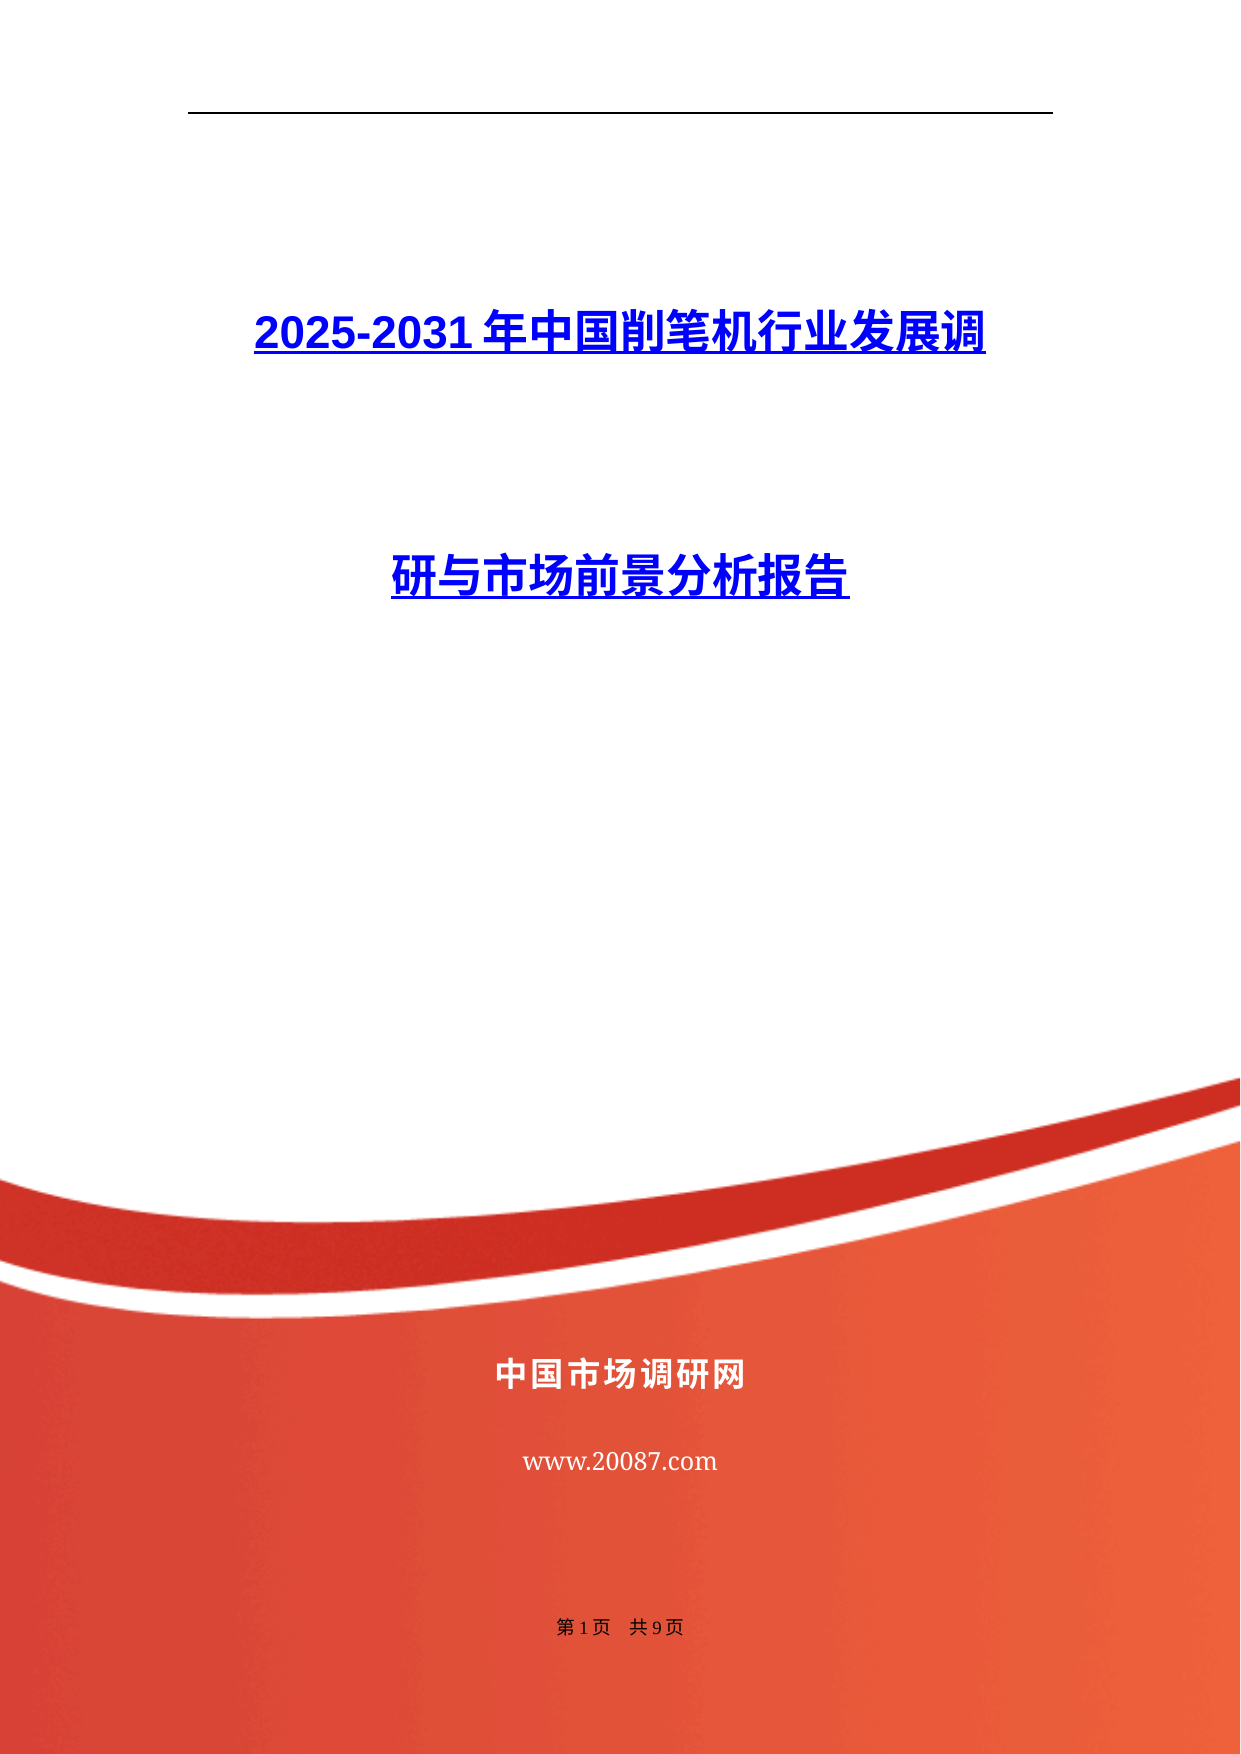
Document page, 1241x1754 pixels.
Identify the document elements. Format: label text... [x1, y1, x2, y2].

picture [0, 1006, 1241, 1754]
text www.20087.com [187, 1428, 1053, 1493]
table_header 2025-2031年中国削笔机行业发展调研与市场前景分析报告 [188, 207, 1053, 773]
subtitle 中国市场调研网 [187, 1339, 1053, 1404]
